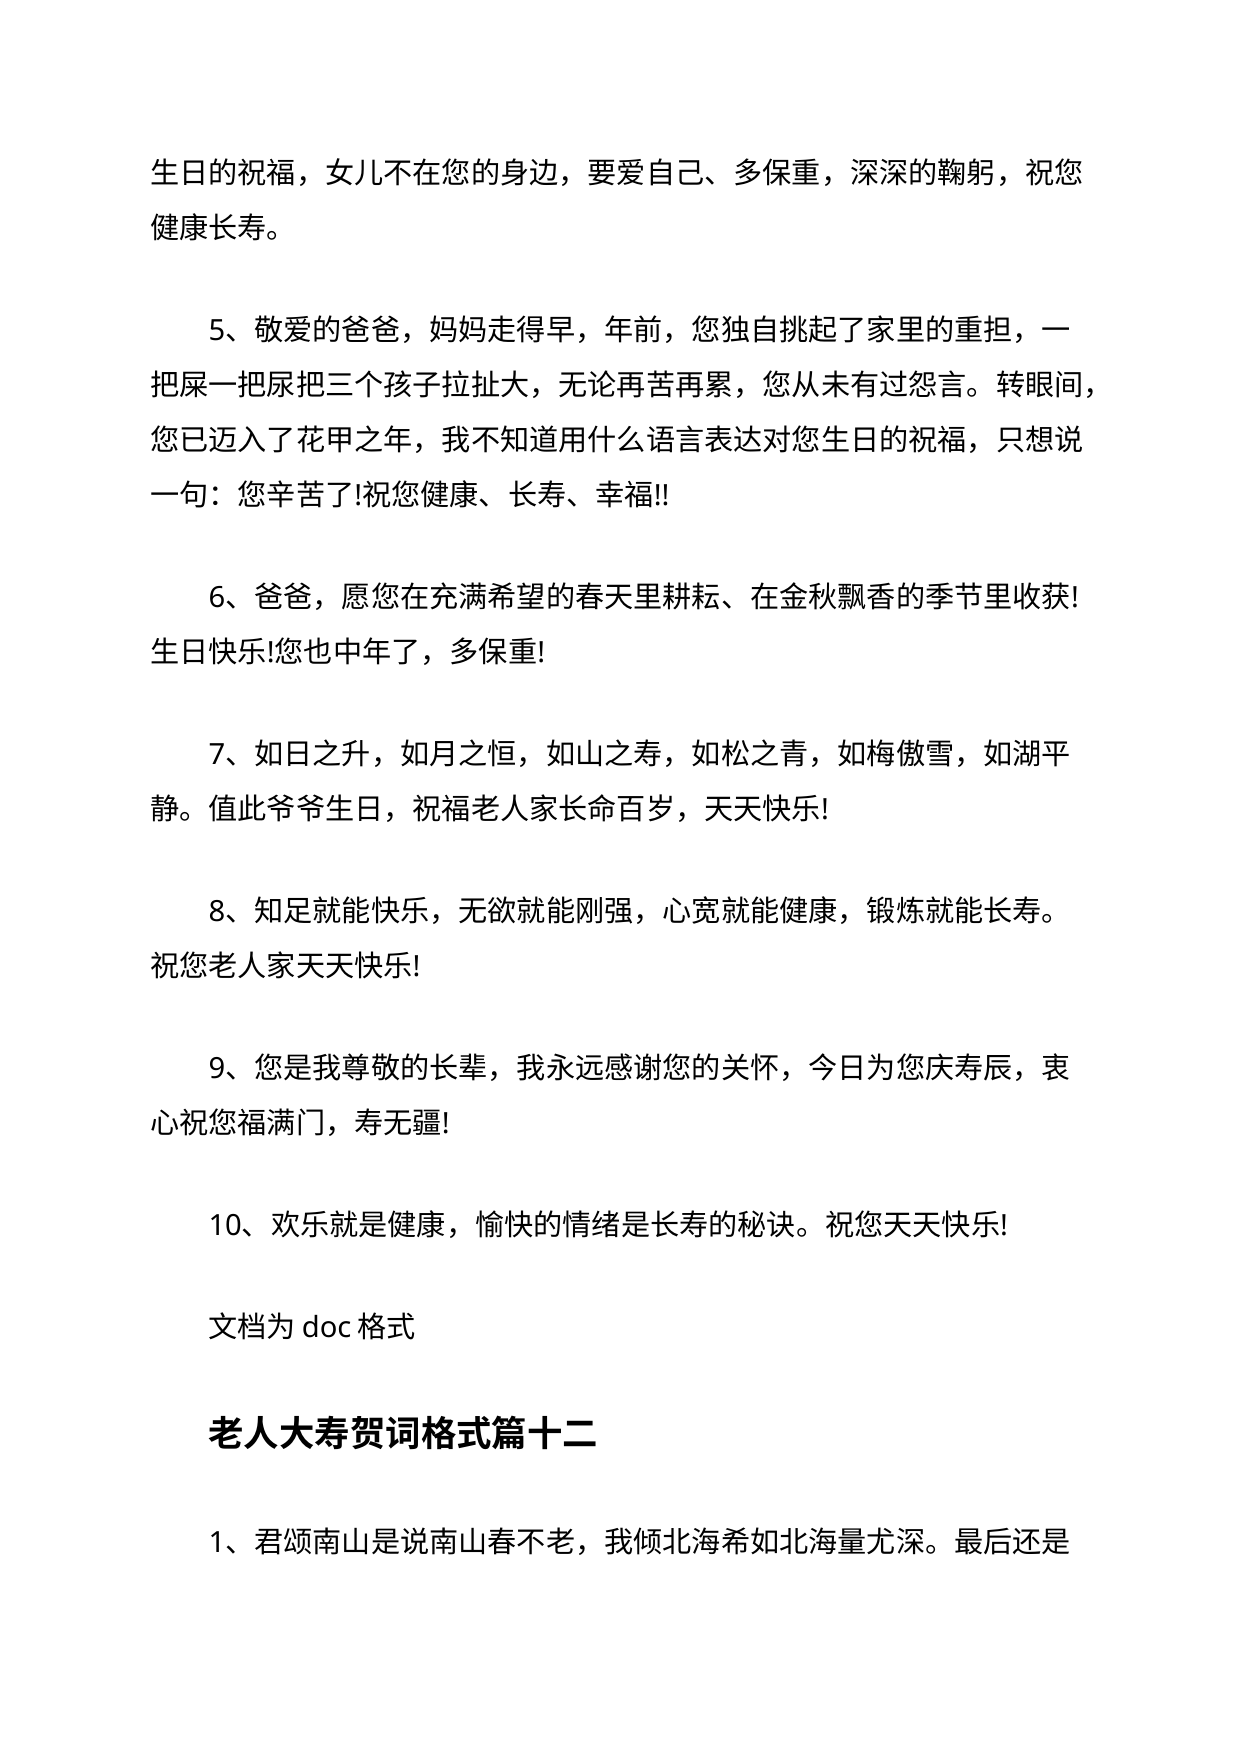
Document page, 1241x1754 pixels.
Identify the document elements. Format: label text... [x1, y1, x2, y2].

text 8、知足就能快乐，无欲就能刚强，心宽就能健康，锻炼就能长寿。祝您老人家天天快乐! [150, 887, 1090, 985]
text 文档为doc格式 [150, 1303, 1090, 1346]
text 老人大寿贺词格式篇十二 [150, 1405, 1090, 1457]
text 9、您是我尊敬的长辈，我永远感谢您的关怀，今日为您庆寿辰，衷心祝您福满门，寿无疆! [150, 1044, 1090, 1142]
text 7、如日之升，如月之恒，如山之寿，如松之青，如梅傲雪，如湖平静。值此爷爷生日，祝福老人家长命百岁，天天快乐! [150, 730, 1090, 828]
text 5、敬爱的爸爸，妈妈走得早，年前，您独自挑起了家里的重担，一把屎一把尿把三个孩子拉扯大，无论再苦再累，您从未有过怨言。转眼间，您已迈入了花甲之年，我不知道用什么语言表达对您生日的祝福，只想说一句：您辛苦了!祝您健康、长寿、幸福!! [150, 307, 1090, 514]
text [150, 1519, 1090, 1561]
text 6、爸爸，愿您在充满希望的春天里耕耘、在金秋飘香的季节里收获!生日快乐!您也中年了，多保重! [150, 573, 1090, 671]
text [150, 150, 1090, 247]
text 10、欢乐就是健康，愉快的情绪是长寿的秘诀。祝您天天快乐! [150, 1201, 1090, 1244]
